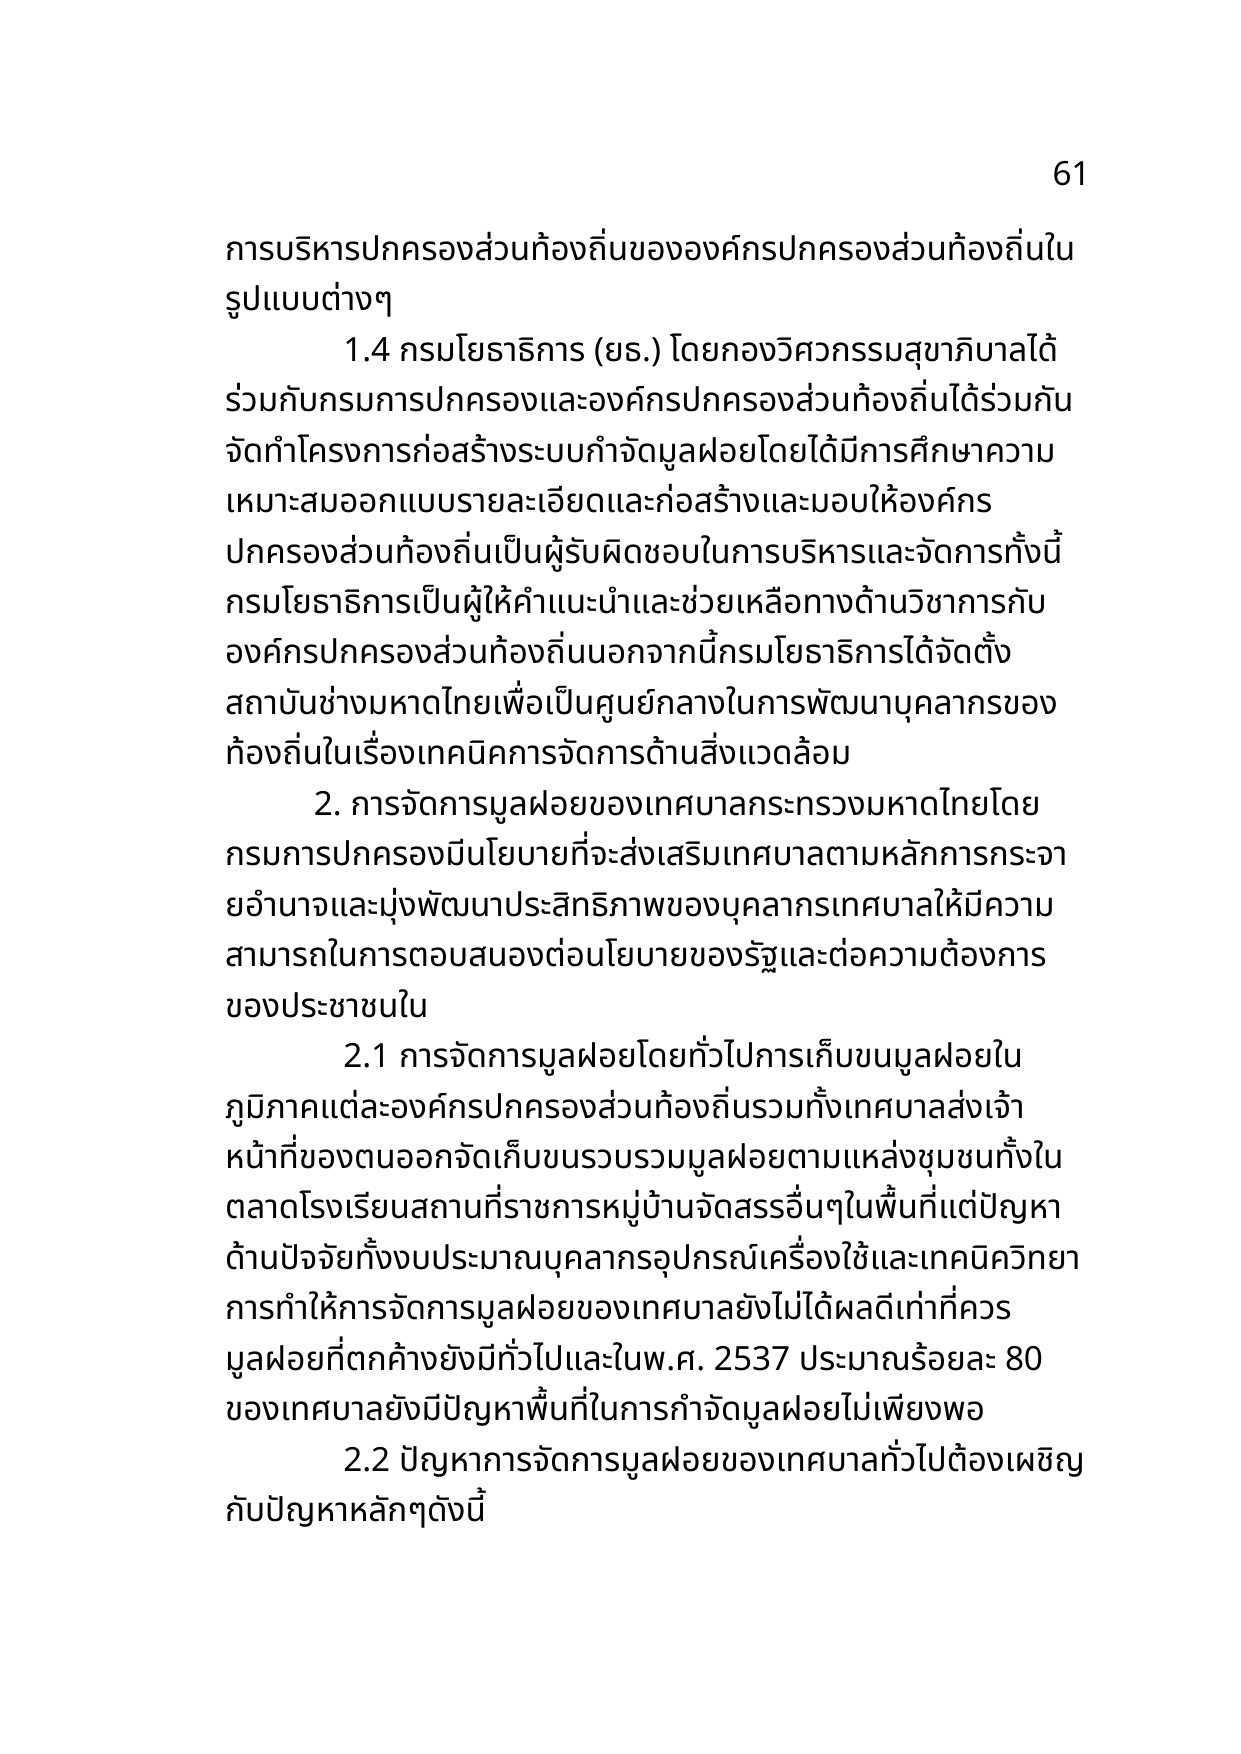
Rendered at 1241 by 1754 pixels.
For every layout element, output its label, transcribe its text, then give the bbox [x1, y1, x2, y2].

text 2. การจัดการมูลฝอยของเทศบาลกระทรวงมหาดไทยโดยกรมการปกครองมีนโยบายที่จะส่งเสริมเทศบาลตามหลักการกระจายอำนาจและมุ่งพัฒนาประสิทธิภาพของบุคลากรเทศบาลให้มีความสามารถในการตอบสนองต่อนโยบายของรัฐและต่อความต้องการของประชาชนใน [225, 780, 1090, 1032]
text 2.1 การจัดการมูลฝอยโดยทั่วไปการเก็บขนมูลฝอยในภูมิภาคแต่ละองค์กรปกครองส่วนท้องถิ่นรวมทั้งเทศบาลส่งเจ้าหน้าที่ของตนออกจัดเก็บขนรวบรวมมูลฝอยตามแหล่งชุมชนทั้งในตลาดโรงเรียนสถานที่ราชการหมู่บ้านจัดสรรอื่นๆในพื้นที่แต่ปัญหาด้านปัจจัยทั้งงบประมาณบุคลากรอุปกรณ์เครื่องใช้และเทคนิควิทยาการทำให้การจัดการมูลฝอยของเทศบาลยังไม่ได้ผลดีเท่าที่ควรมูลฝอยที่ตกค้างยังมีทั่วไปและในพ.ศ. 2537 ประมาณร้อยละ 80 ของเทศบาลยังมีปัญหาพื้นที่ในการกำจัดมูลฝอยไม่เพียงพอ [225, 1032, 1090, 1436]
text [225, 225, 1090, 326]
text 2.2 ปัญหาการจัดการมูลฝอยของเทศบาลทั่วไปต้องเผชิญกับปัญหาหลักๆดังนี้ [225, 1436, 1090, 1537]
text 1.4 กรมโยธาธิการ (ยธ.) โดยกองวิศวกรรมสุขาภิบาลได้ร่วมกับกรมการปกครองและองค์กรปกครองส่วนท้องถิ่นได้ร่วมกันจัดทำโครงการก่อสร้างระบบกำจัดมูลฝอยโดยได้มีการศึกษาความเหมาะสมออกแบบรายละเอียดและก่อสร้างและมอบให้องค์กรปกครองส่วนท้องถิ่นเป็นผู้รับผิดชอบในการบริหารและจัดการทั้งนี้กรมโยธาธิการเป็นผู้ให้คำแนะนำและช่วยเหลือทางด้านวิชาการกับองค์กรปกครองส่วนท้องถิ่นนอกจากนี้กรมโยธาธิการได้จัดตั้งสถาบันช่างมหาดไทยเพื่อเป็นศูนย์กลางในการพัฒนาบุคลากรของท้องถิ่นในเรื่องเทคนิคการจัดการด้านสิ่งแวดล้อม [225, 326, 1090, 780]
